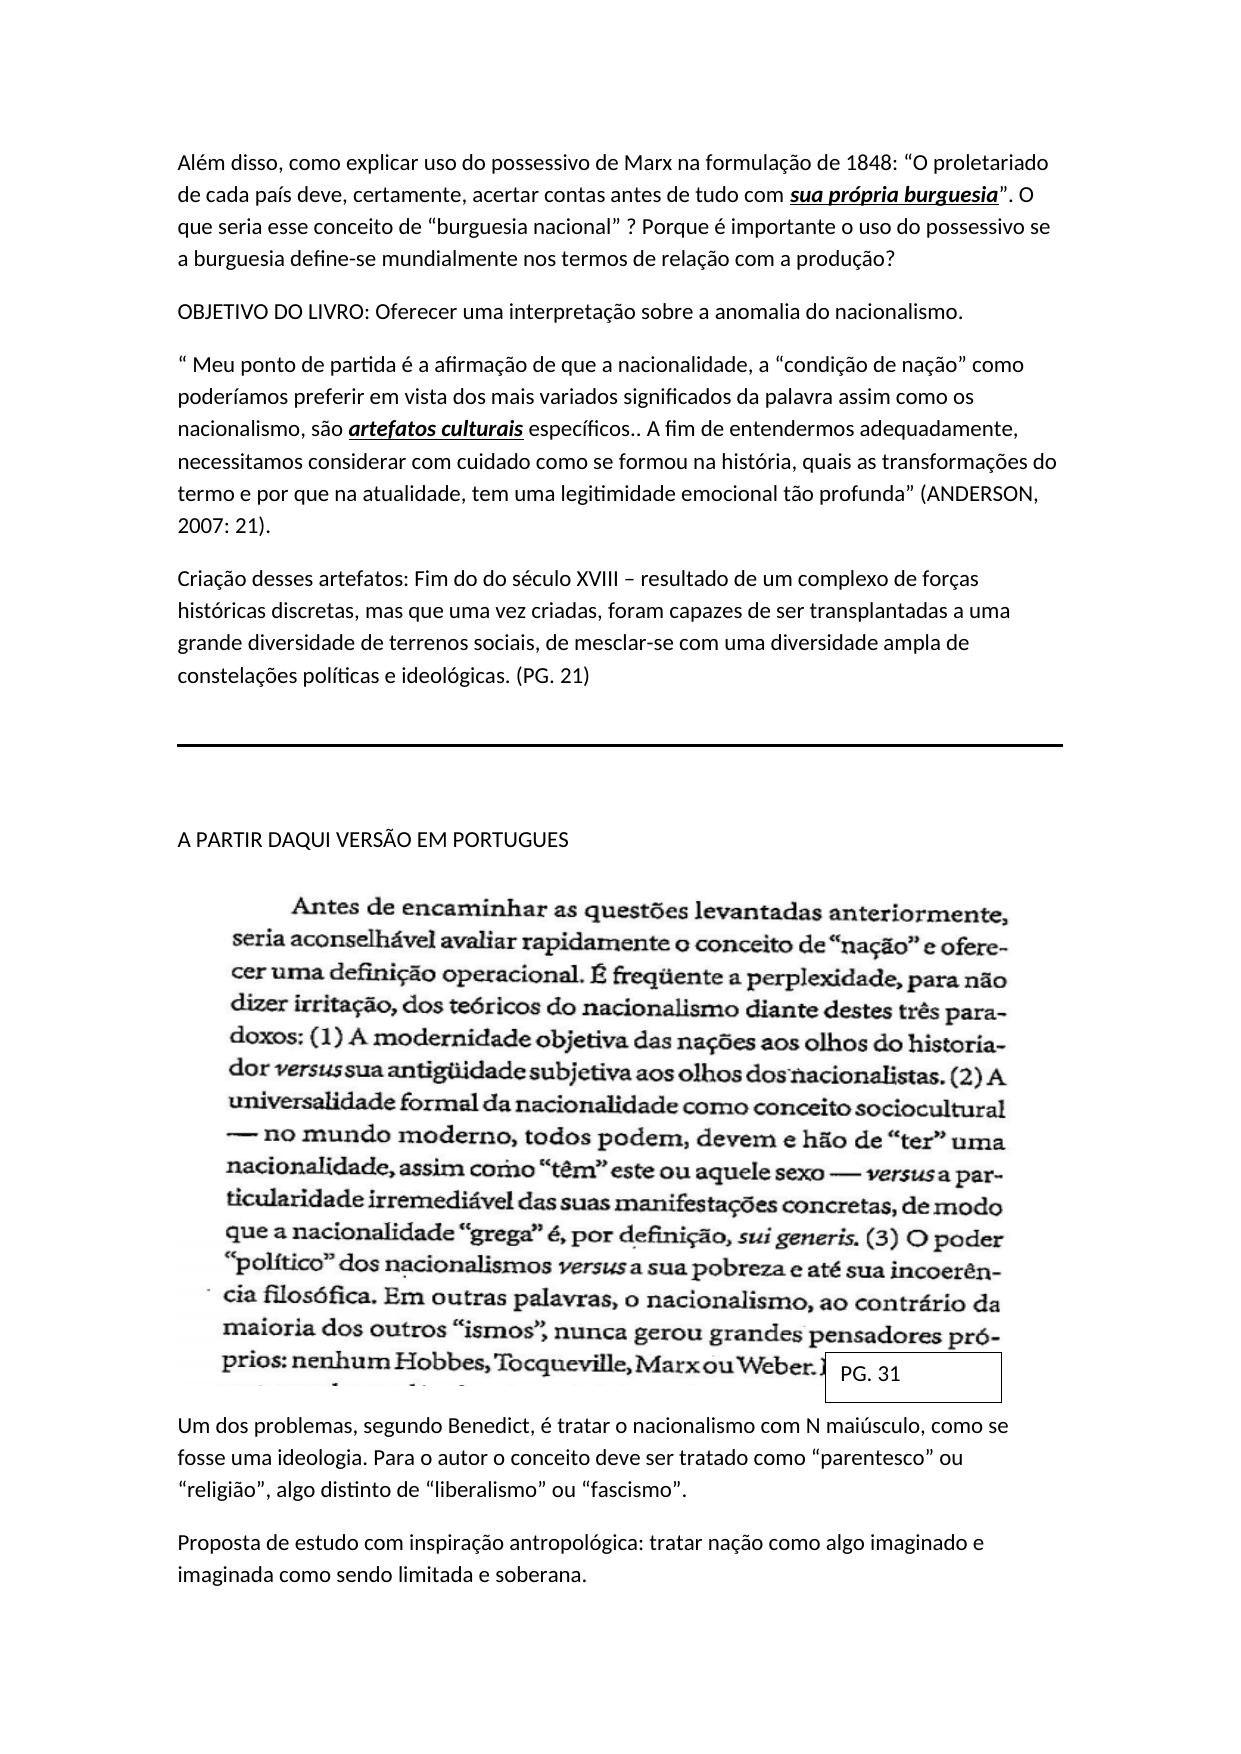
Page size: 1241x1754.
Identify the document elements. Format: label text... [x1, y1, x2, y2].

text “ Meu ponto de partida é a afirmação de que a nacionalidade, a “condição de nação” como poderíamos preferir em vista dos mais variados significados da palavra assim como os nacionalismo, são artefatos culturais específicos.. A fim de entendermos adequadamente, necessitamos considerar com cuidado como se formou na história, quais as transformações do termo e por que na atualidade, tem uma legitimidade emocional tão profunda” (ANDERSON, 2007: 21). [177, 350, 1063, 539]
text Além disso, como explicar uso do possessivo de Marx na formulação de 1848: “O proletariado de cada país deve, certamente, acertar contas antes de tudo com sua própria burguesia”. O que seria esse conceito de “burguesia nacional” ? Porque é importante o uso do possessivo se a burguesia define-se mundialmente nos termos de relação com a produção? [177, 148, 1063, 272]
text OBJETIVO DO LIVRO: Oferecer uma interpretação sobre a anomalia do nacionalismo. [177, 297, 1063, 325]
text Proposta de estudo com inspiração antropológica: tratar nação como algo imaginado e imaginada como sendo limitada e soberana. [177, 1528, 1063, 1588]
picture [177, 878, 1059, 1386]
text Um dos problemas, segundo Benedict, é tratar o nacionalismo com N maiúsculo, como se fosse uma ideologia. Para o autor o conceito deve ser tratado como “parentesco” ou “religião”, algo distinto de “liberalismo” ou “fascismo”. [177, 1411, 1063, 1503]
text Criação desses artefatos: Fim do do século XVIII – resultado de um complexo de forças históricas discretas, mas que uma vez criadas, foram capazes de ser transplantadas a uma grande diversidade de terrenos sociais, de mesclar-se com uma diversidade ampla de constelações políticas e ideológicas. (PG. 21) [177, 564, 1063, 689]
text A PARTIR DAQUI VERSÃO EM PORTUGUES [177, 825, 1063, 853]
